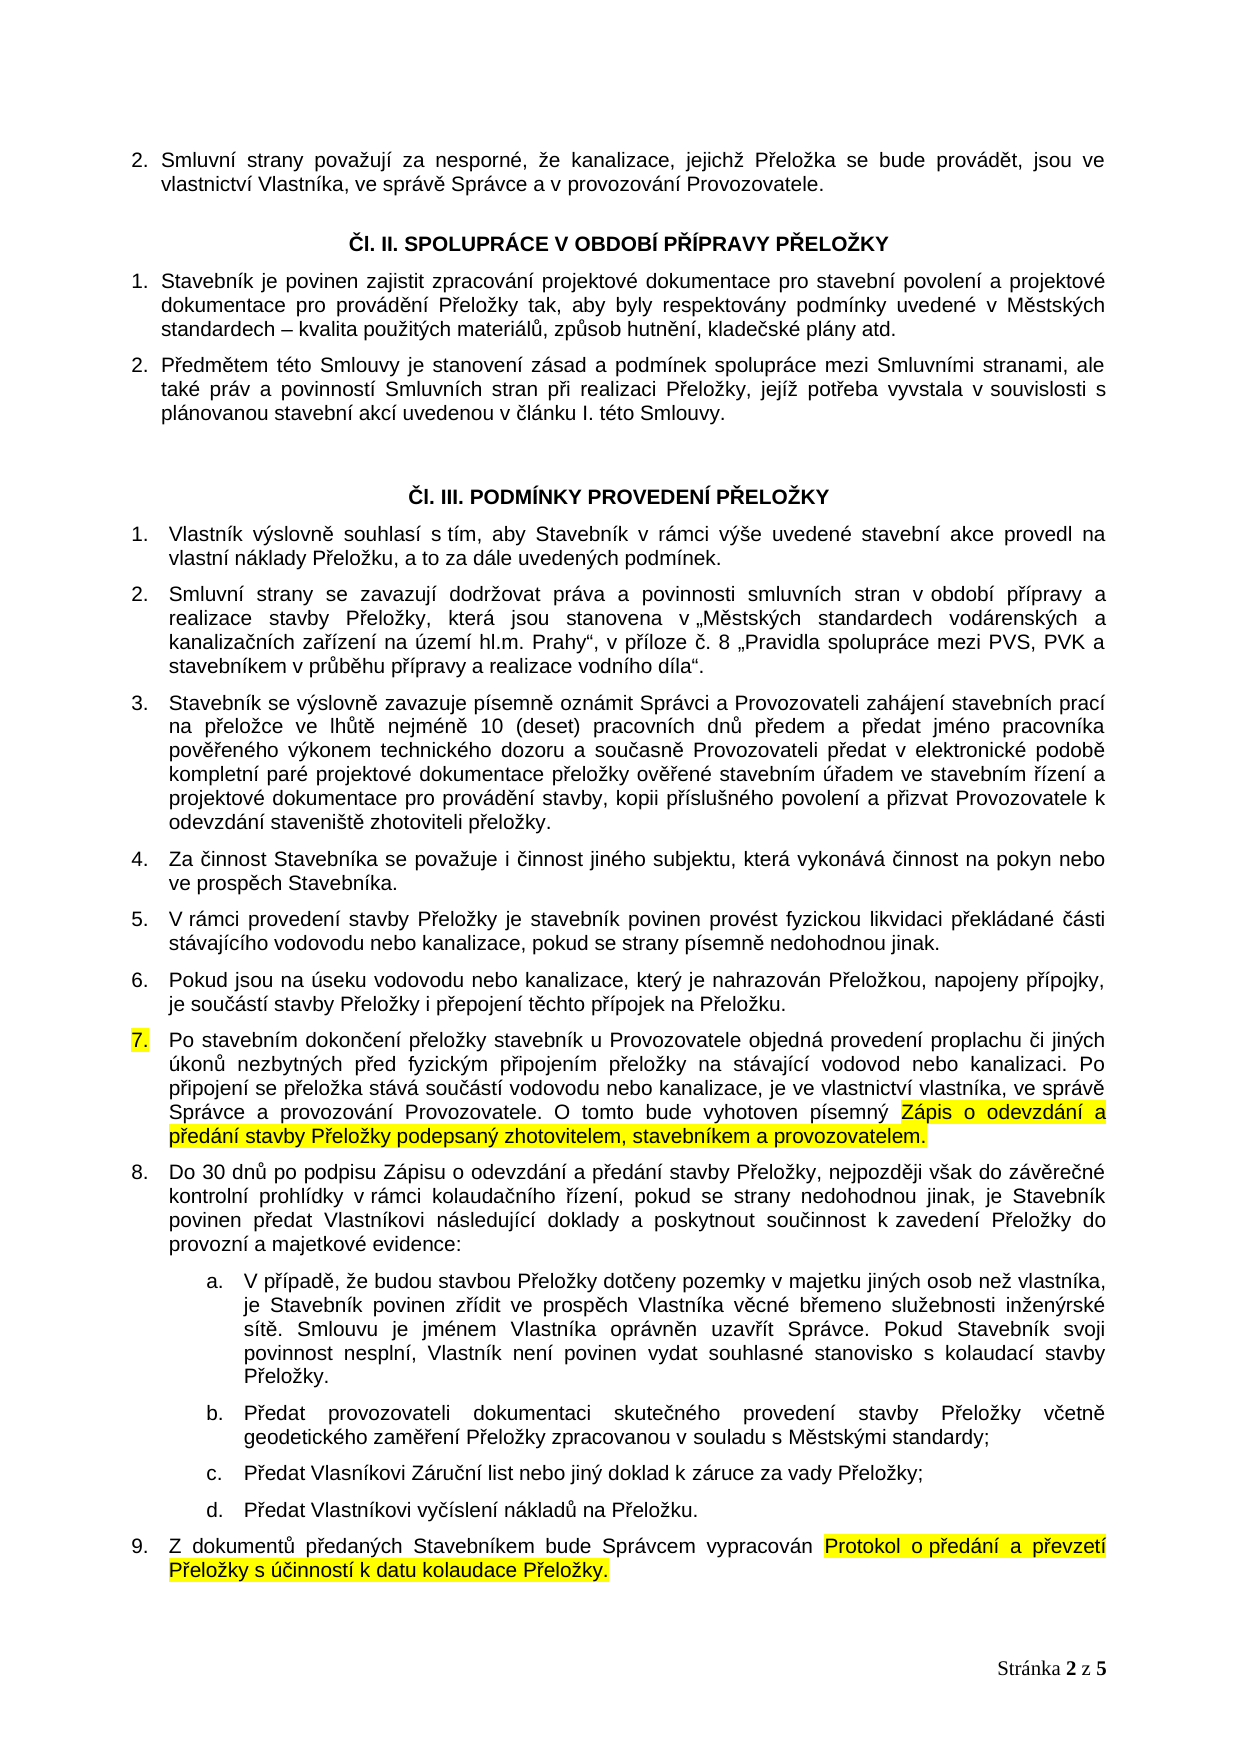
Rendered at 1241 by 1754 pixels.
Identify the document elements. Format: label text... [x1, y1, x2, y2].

list Smluvní strany se zavazují dodržovat práva a povinnosti smluvních stran v období přípravy a realizace stavby Přeložky, která jsou stanovena v „Městských standardech vodárenských a kanalizačních zařízení na území hl.m. Prahy“, v příloze č. 8 „Pravidla spolupráce mezi PVS, PVK a stavebníkem v průběhu přípravy a realizace vodního díla“. [131, 582, 1106, 678]
list Smluvní strany považují za nesporné, že kanalizace, jejichž Přeložka se bude provádět, jsou ve vlastnictví Vlastníka, ve správě Správce a v provozování Provozovatele. [131, 148, 1106, 196]
text Čl. II. SPOLUPRÁCE V OBDOBÍ PŘÍPRAVY PŘELOŽKY [131, 232, 1106, 256]
list V rámci provedení stavby Přeložky je stavebník povinen provést fyzickou likvidaci překládané části stávajícího vodovodu nebo kanalizace, pokud se strany písemně nedohodnou jinak. [131, 907, 1106, 955]
list Pokud jsou na úseku vodovodu nebo kanalizace, který je nahrazován Přeložkou, napojeny přípojky, je součástí stavby Přeložky i přepojení těchto přípojek na Přeložku. [131, 967, 1106, 1015]
list Z dokumentů předaných Stavebníkem bude Správcem vypracován Protokol o předání a převzetí Přeložky s účinností k datu kolaudace Přeložky. [131, 1534, 1106, 1582]
list Předat provozovateli dokumentaci skutečného provedení stavby Přeložky včetně geodetického zaměření Přeložky zpracovanou v souladu s Městskými standardy; [206, 1401, 1106, 1449]
list Po stavebním dokončení přeložky stavebník u Provozovatele objedná provedení proplachu či jiných úkonů nezbytných před fyzickým připojením přeložky na stávající vodovod nebo kanalizaci. Po připojení se přeložka stává součástí vodovodu nebo kanalizace, je ve vlastnictví vlastníka, ve správě Správce a provozování Provozovatele. O tomto bude vyhotoven písemný Zápis o odevzdání a předání stavby Přeložky podepsaný zhotovitelem, stavebníkem a provozovatelem. [131, 1028, 1106, 1148]
list Předat Vlasníkovi Záruční list nebo jiný doklad k záruce za vady Přeložky; [206, 1461, 1106, 1485]
text Čl. III. PODMÍNKY PROVEDENÍ PŘELOŽKY [131, 485, 1106, 509]
list Předat Vlastníkovi vyčíslení nákladů na Přeložku. [206, 1498, 1106, 1522]
list Stavebník je povinen zajistit zpracování projektové dokumentace pro stavební povolení a projektové dokumentace pro provádění Přeložky tak, aby byly respektovány podmínky uvedené v Městských standardech – kvalita použitých materiálů, způsob hutnění, kladečské plány atd. [131, 268, 1106, 340]
list V případě, že budou stavbou Přeložky dotčeny pozemky v majetku jiných osob než vlastníka, je Stavebník povinen zřídit ve prospěch Vlastníka věcné břemeno služebnosti inženýrské sítě. Smlouvu je jménem Vlastníka oprávněn uzavřít Správce. Pokud Stavebník svoji povinnost nesplní, Vlastník není povinen vydat souhlasné stanovisko s kolaudací stavby Přeložky. [206, 1268, 1106, 1388]
list Předmětem této Smlouvy je stanovení zásad a podmínek spolupráce mezi Smluvními stranami, ale také práv a povinností Smluvních stran při realizaci Přeložky, jejíž potřeba vyvstala v souvislosti s plánovanou stavební akcí uvedenou v článku I. této Smlouvy. [131, 353, 1106, 425]
list Do 30 dnů po podpisu Zápisu o odevzdání a předání stavby Přeložky, nejpozději však do závěrečné kontrolní prohlídky v rámci kolaudačního řízení, pokud se strany nedohodnou jinak, je Stavebník povinen předat Vlastníkovi následující doklady a poskytnout součinnost k zavedení Přeložky do provozní a majetkové evidence: [131, 1160, 1106, 1256]
list Za činnost Stavebníka se považuje i činnost jiného subjektu, která vykonává činnost na pokyn nebo ve prospěch Stavebníka. [131, 847, 1106, 894]
list Vlastník výslovně souhlasí s tím, aby Stavebník v rámci výše uvedené stavební akce provedl na vlastní náklady Přeložku, a to za dále uvedených podmínek. [131, 522, 1106, 569]
list Stavebník se výslovně zavazuje písemně oznámit Správci a Provozovateli zahájení stavebních prací na přeložce ve lhůtě nejméně 10 (deset) pracovních dnů předem a předat jméno pracovníka pověřeného výkonem technického dozoru a současně Provozovateli předat v elektronické podobě kompletní paré projektové dokumentace přeložky ověřené stavebním úřadem ve stavebním řízení a projektové dokumentace pro provádění stavby, kopii příslušného povolení a přizvat Provozovatele k odevzdání staveniště zhotoviteli přeložky. [131, 690, 1106, 834]
